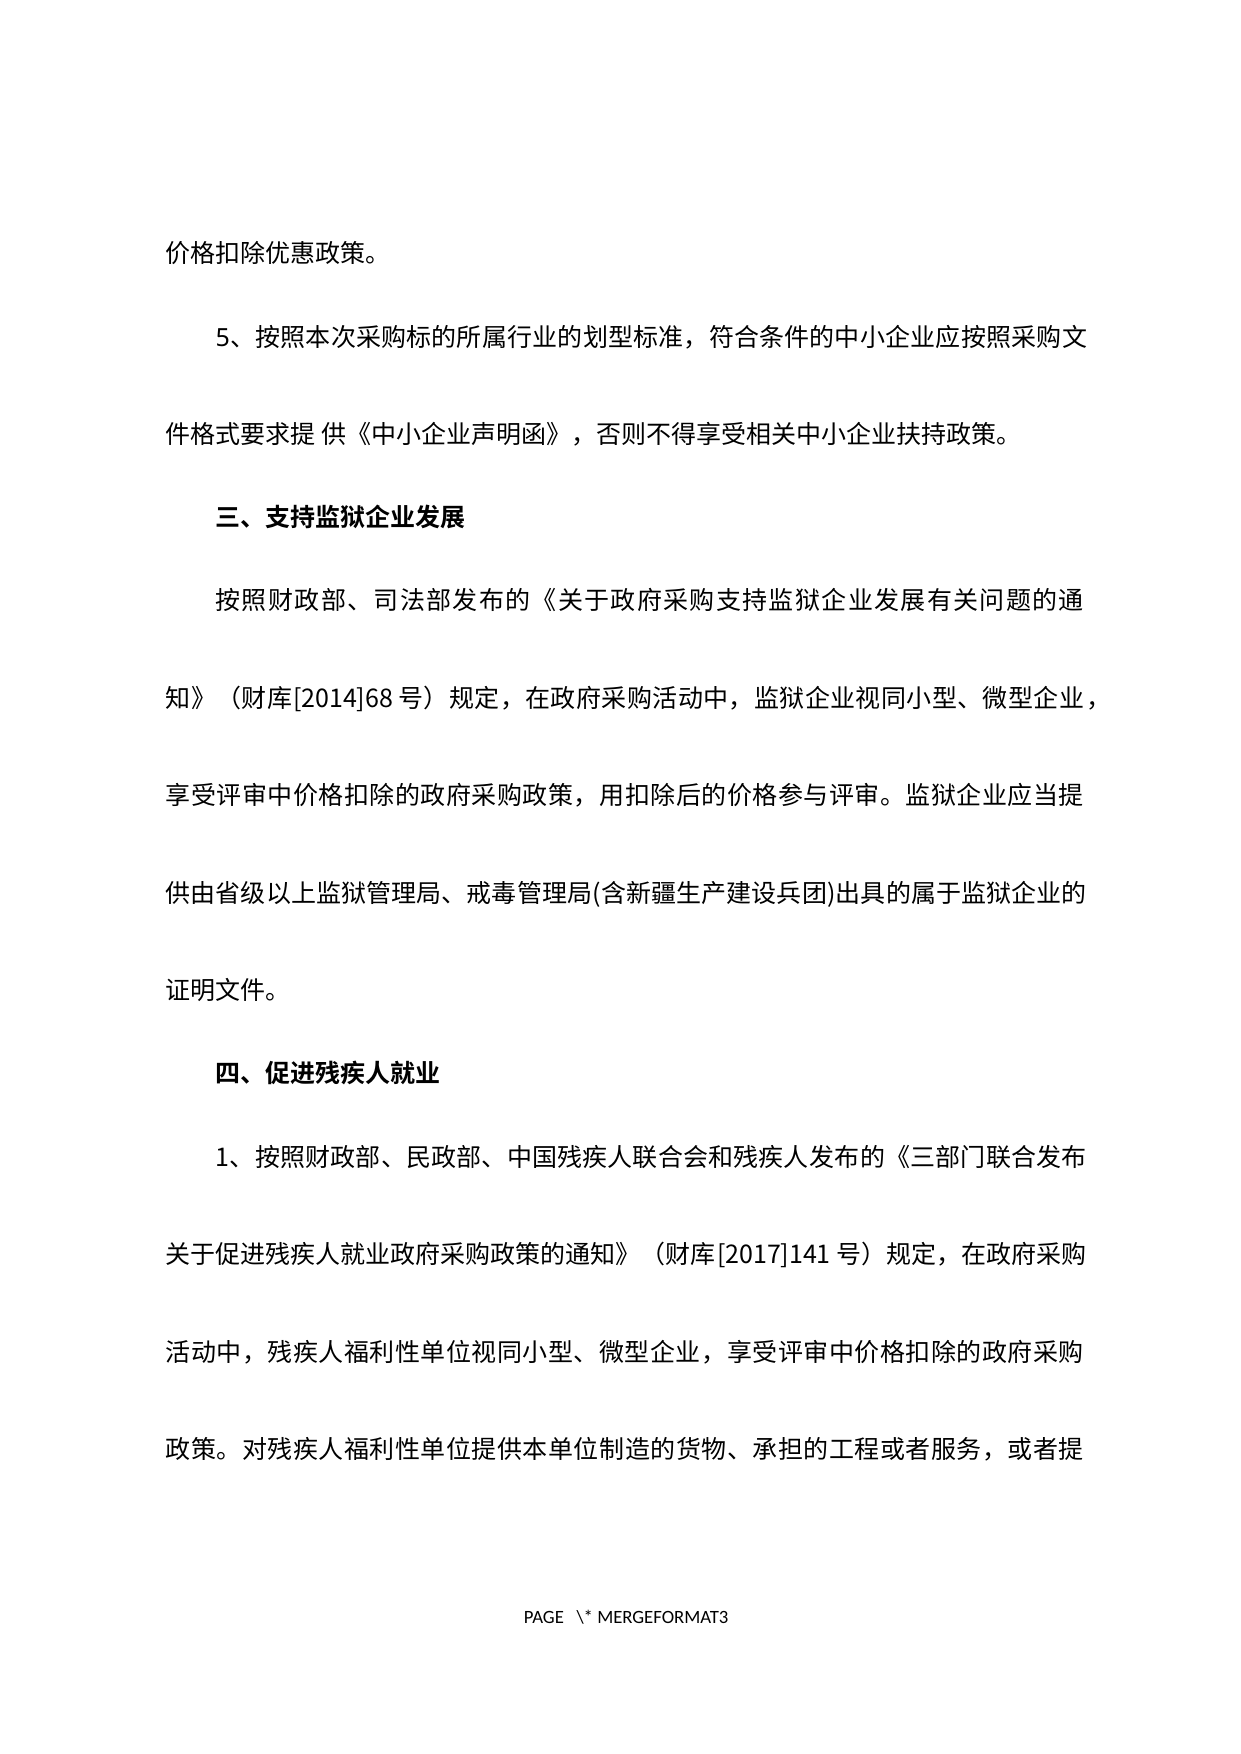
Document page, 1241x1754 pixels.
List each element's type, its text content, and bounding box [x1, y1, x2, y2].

text 三、支持监狱企业发展 [165, 483, 1087, 548]
text 5、按照本次采购标的所属行业的划型标准，符合条件的中小企业应按照采购文件格式要求提 供《中小企业声明函》，否则不得享受相关中小企业扶持政策。 [165, 303, 1087, 465]
text 四、促进残疾人就业 [165, 1039, 1087, 1104]
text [165, 219, 1087, 284]
text 按照财政部、司法部发布的《关于政府采购支持监狱企业发展有关问题的通知》（财库[2014]68号）规定，在政府采购活动中，监狱企业视同小型、微型企业，享受评审中价格扣除的政府采购政策，用扣除后的价格参与评审。监狱企业应当提供由省级以上监狱管理局、戒毒管理局(含新疆生产建设兵团)出具的属于监狱企业的证明文件。 [165, 566, 1087, 1021]
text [165, 1123, 1087, 1480]
